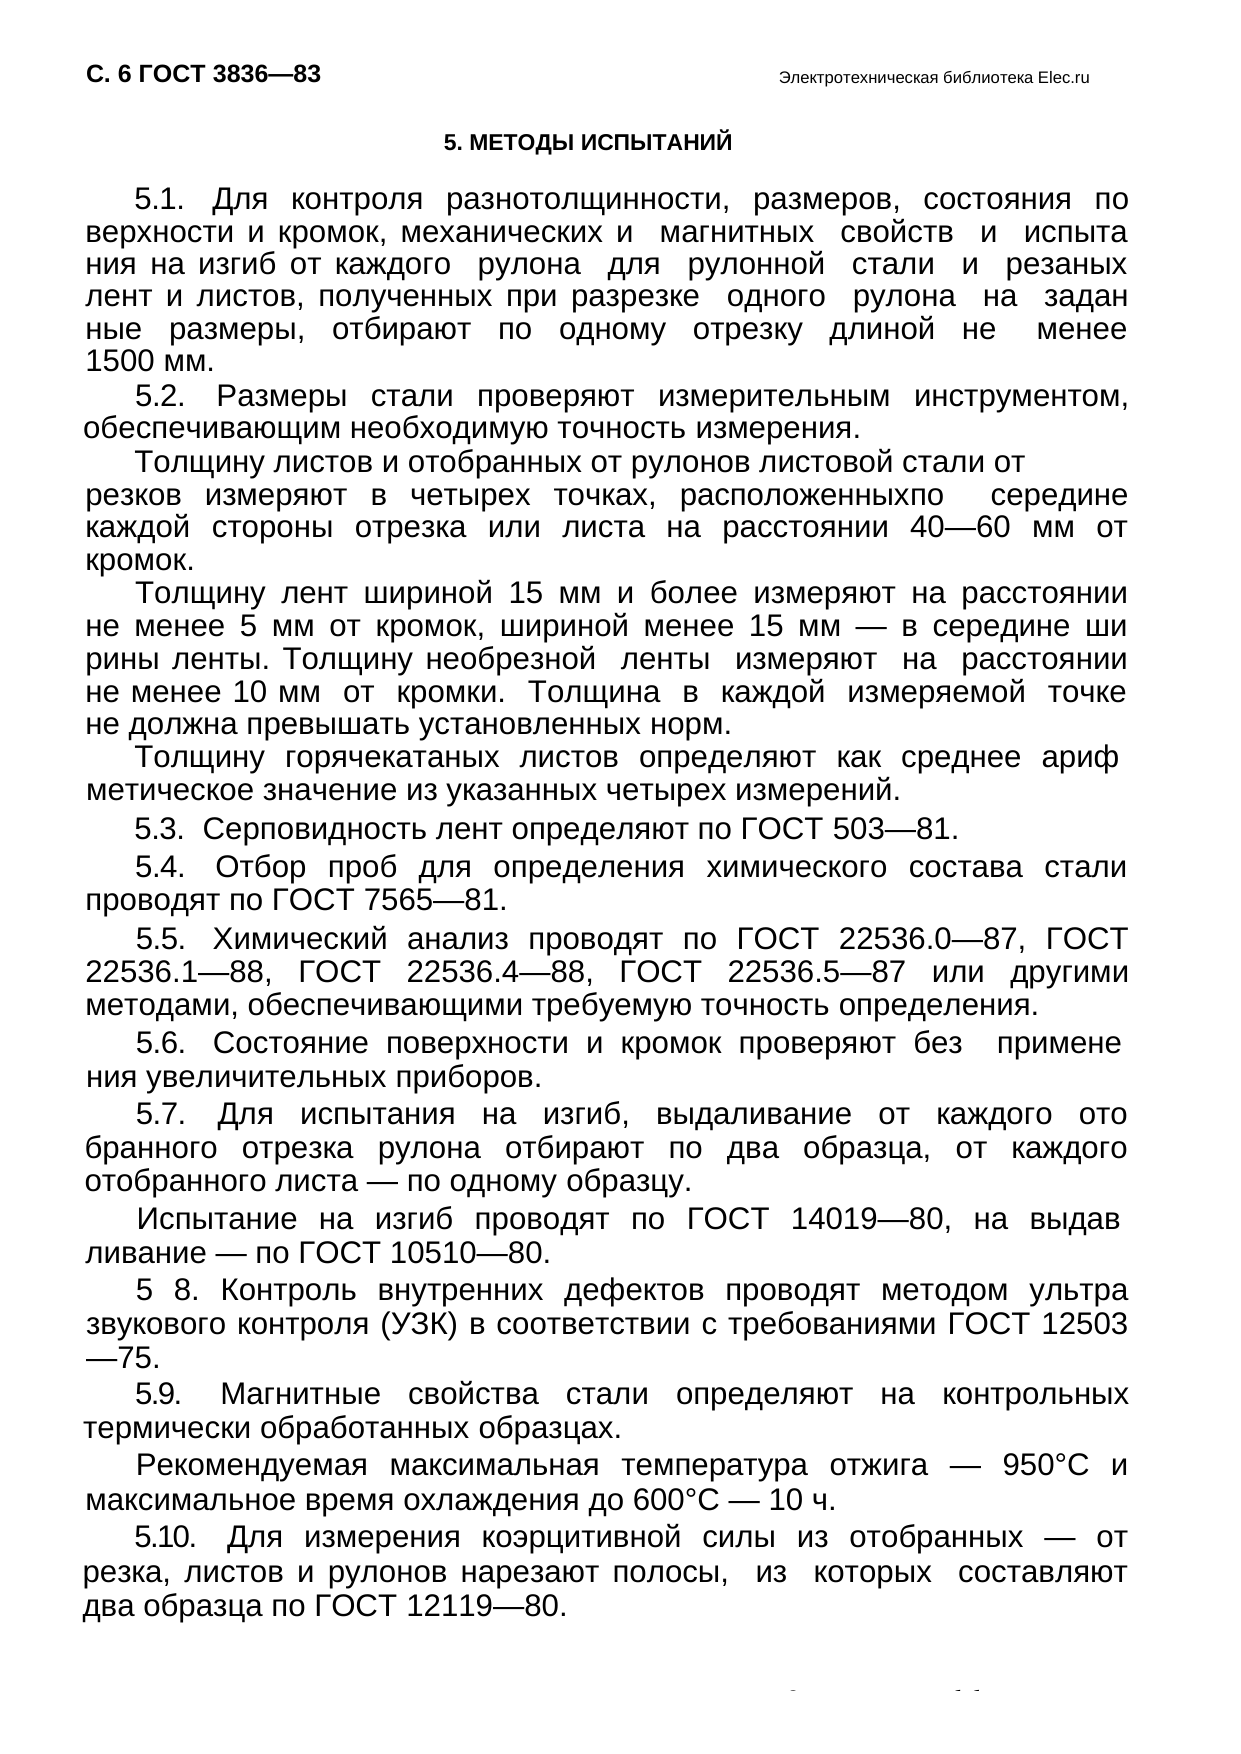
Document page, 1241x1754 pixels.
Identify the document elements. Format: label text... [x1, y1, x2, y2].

list Размеры стали проверяют измерительным инструментом, обеспечивающим необходимую точность измерения. [83, 380, 1130, 445]
list Для контроля разнотолщинности, размеров, состояния по­ верхности и кромок, механических и магнитных свойств и испыта­ ния на изгиб от каждого рулона для рулонной стали и резаных лент и листов, полученных при разрезке одного рулона на задан­ ные размеры, отбирают по одному отрезку длиной не менее 1500 мм. [85, 184, 1130, 378]
list Отбор проб для определения химического состава стали проводят по ГОСТ 7565—81. [85, 851, 1128, 917]
list Для измерения коэрцитивной силы из отобранных — от­ резка, листов и рулонов нарезают полосы, из которых составляют два образца по ГОСТ 12119—80. [82, 1521, 1129, 1623]
list Серповидность лент определяют по ГОСТ 503—81. [134, 810, 1142, 846]
text 5 8. Контроль внутренних дефектов проводят методом ультра­ звукового контроля (УЗК) в соответствии с требованиями ГОСТ 12503—75. [86, 1273, 1130, 1375]
list Химический анализ проводят по ГОСТ 22536.0—87, ГОСТ 22536.1—88, ГОСТ 22536.4—88, ГОСТ 22536.5—87 или другими методами, обеспечивающими требуемую точность определения. [85, 923, 1130, 1021]
text Испытание на изгиб проводят по ГОСТ 14019—80, на выдав­ ливание — по ГОСТ 10510—80. [85, 1203, 1122, 1269]
list МЕТОДЫ ИСПЫТАНИЙ [444, 129, 1142, 156]
text Толщину лент шириной 15 мм и более измеряют на расстоянии не менее 5 мм от кромок, шириной менее 15 мм — в середине ши­ рины ленты. Толщину необрезной ленты измеряют на расстоянии не менее 10 мм от кромки. Толщина в каждой измеряемой точке не должна превышать установленных норм. [85, 578, 1129, 741]
text Толщину листов и отобранных от рулонов листовой стали от­ резков измеряют в четырех точках, расположенных по середине каждой стороны отрезка или листа на расстоянии 40—60 мм от кромок. [85, 446, 1131, 577]
text Электротехническая библиотека Elec.ru [778, 67, 1142, 87]
list Для испытания на изгиб, выдаливание от каждого ото­ бранного отрезка рулона отбирают по два образца, от каждого отобранного листа — по одному образцу. [84, 1098, 1129, 1198]
list Состояние поверхности и кромок проверяют без примене­ ния увеличительных приборов. [86, 1027, 1123, 1093]
text Рекомендуемая максимальная температура отжига — 950°С и максимальное время охлаждения до 600°С — 10 ч. [85, 1448, 1129, 1516]
text С. 6 ГОСТ 3836—83 [86, 59, 321, 88]
text Толщину горячекатаных листов определяют как среднее ариф­ метическое значение из указанных четырех измерений. [86, 741, 1120, 807]
list Магнитные свойства стали определяют на контрольных термически обработанных образцах. [83, 1377, 1130, 1445]
